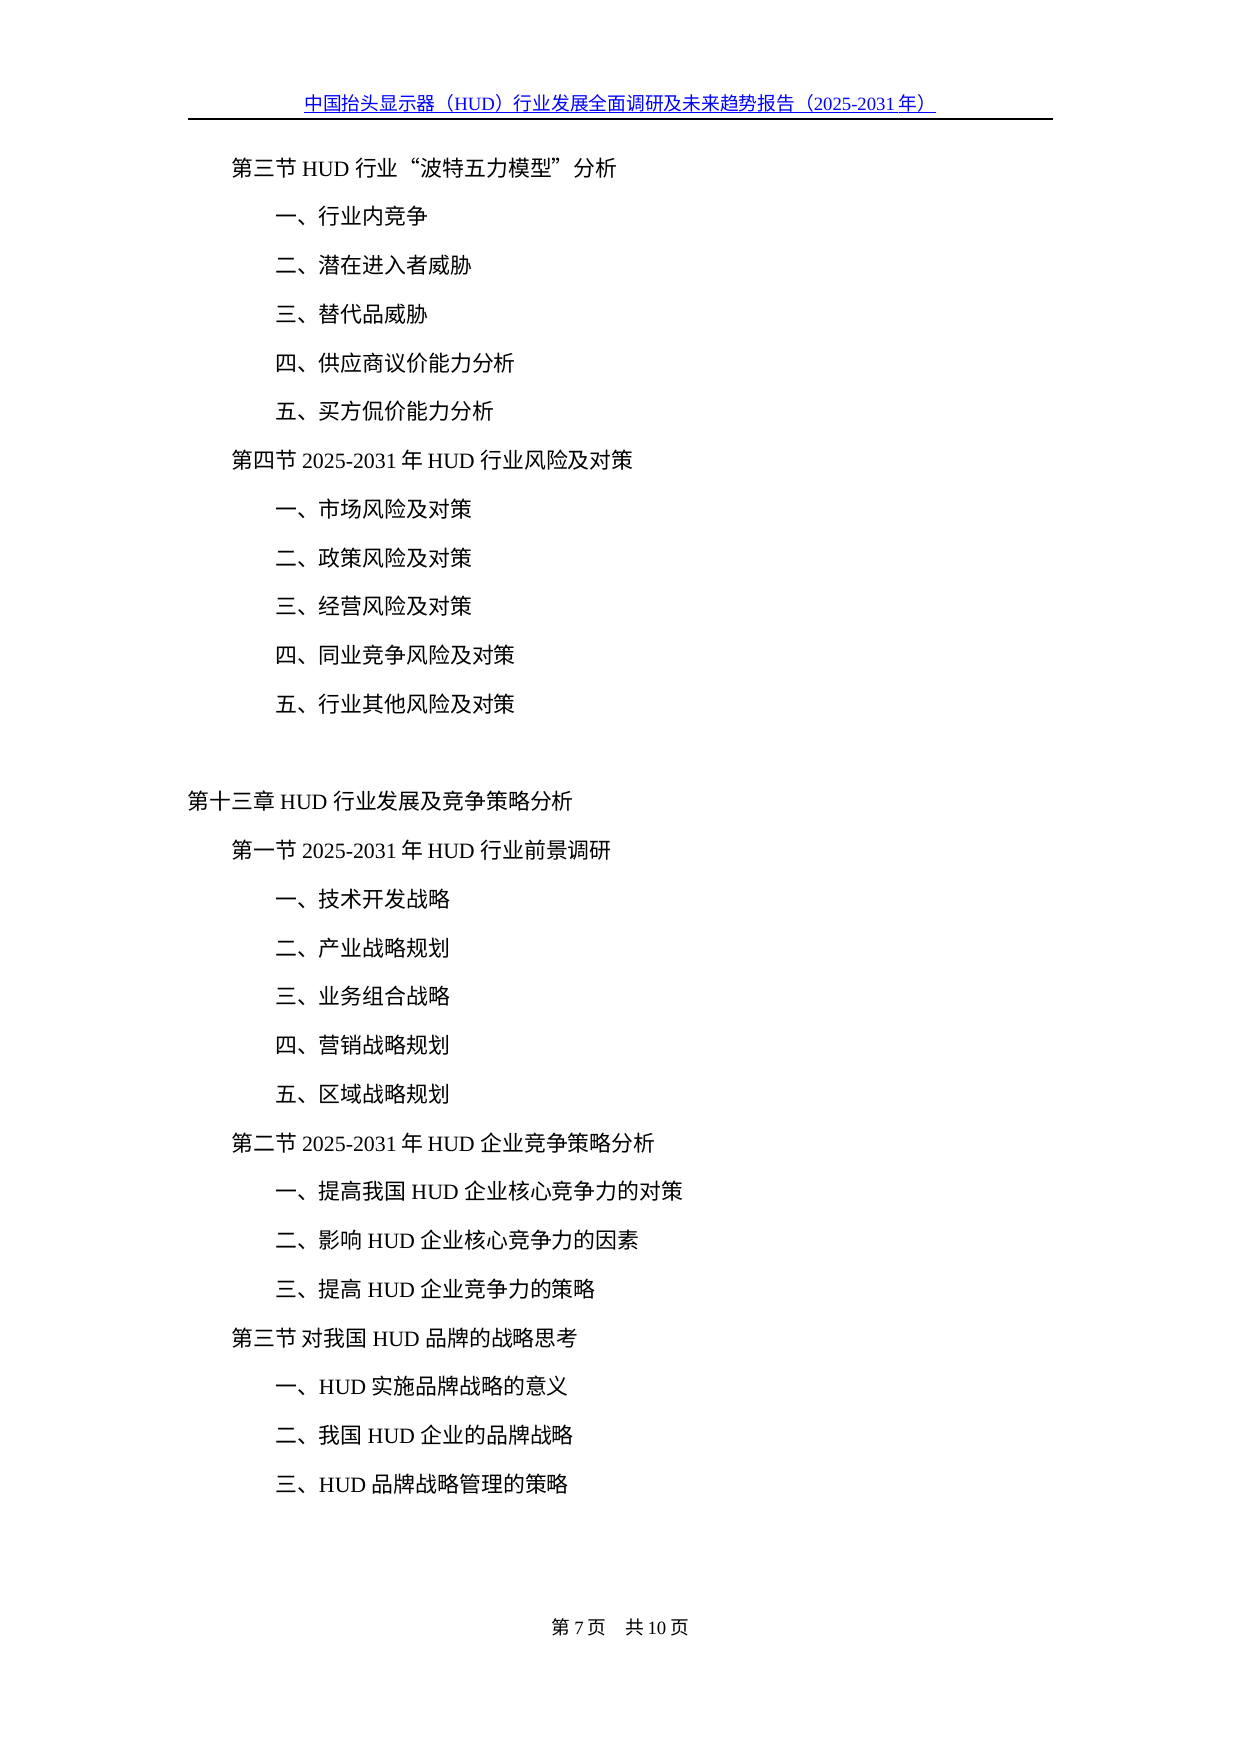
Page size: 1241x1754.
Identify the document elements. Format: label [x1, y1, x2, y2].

text [187, 150, 1053, 1499]
